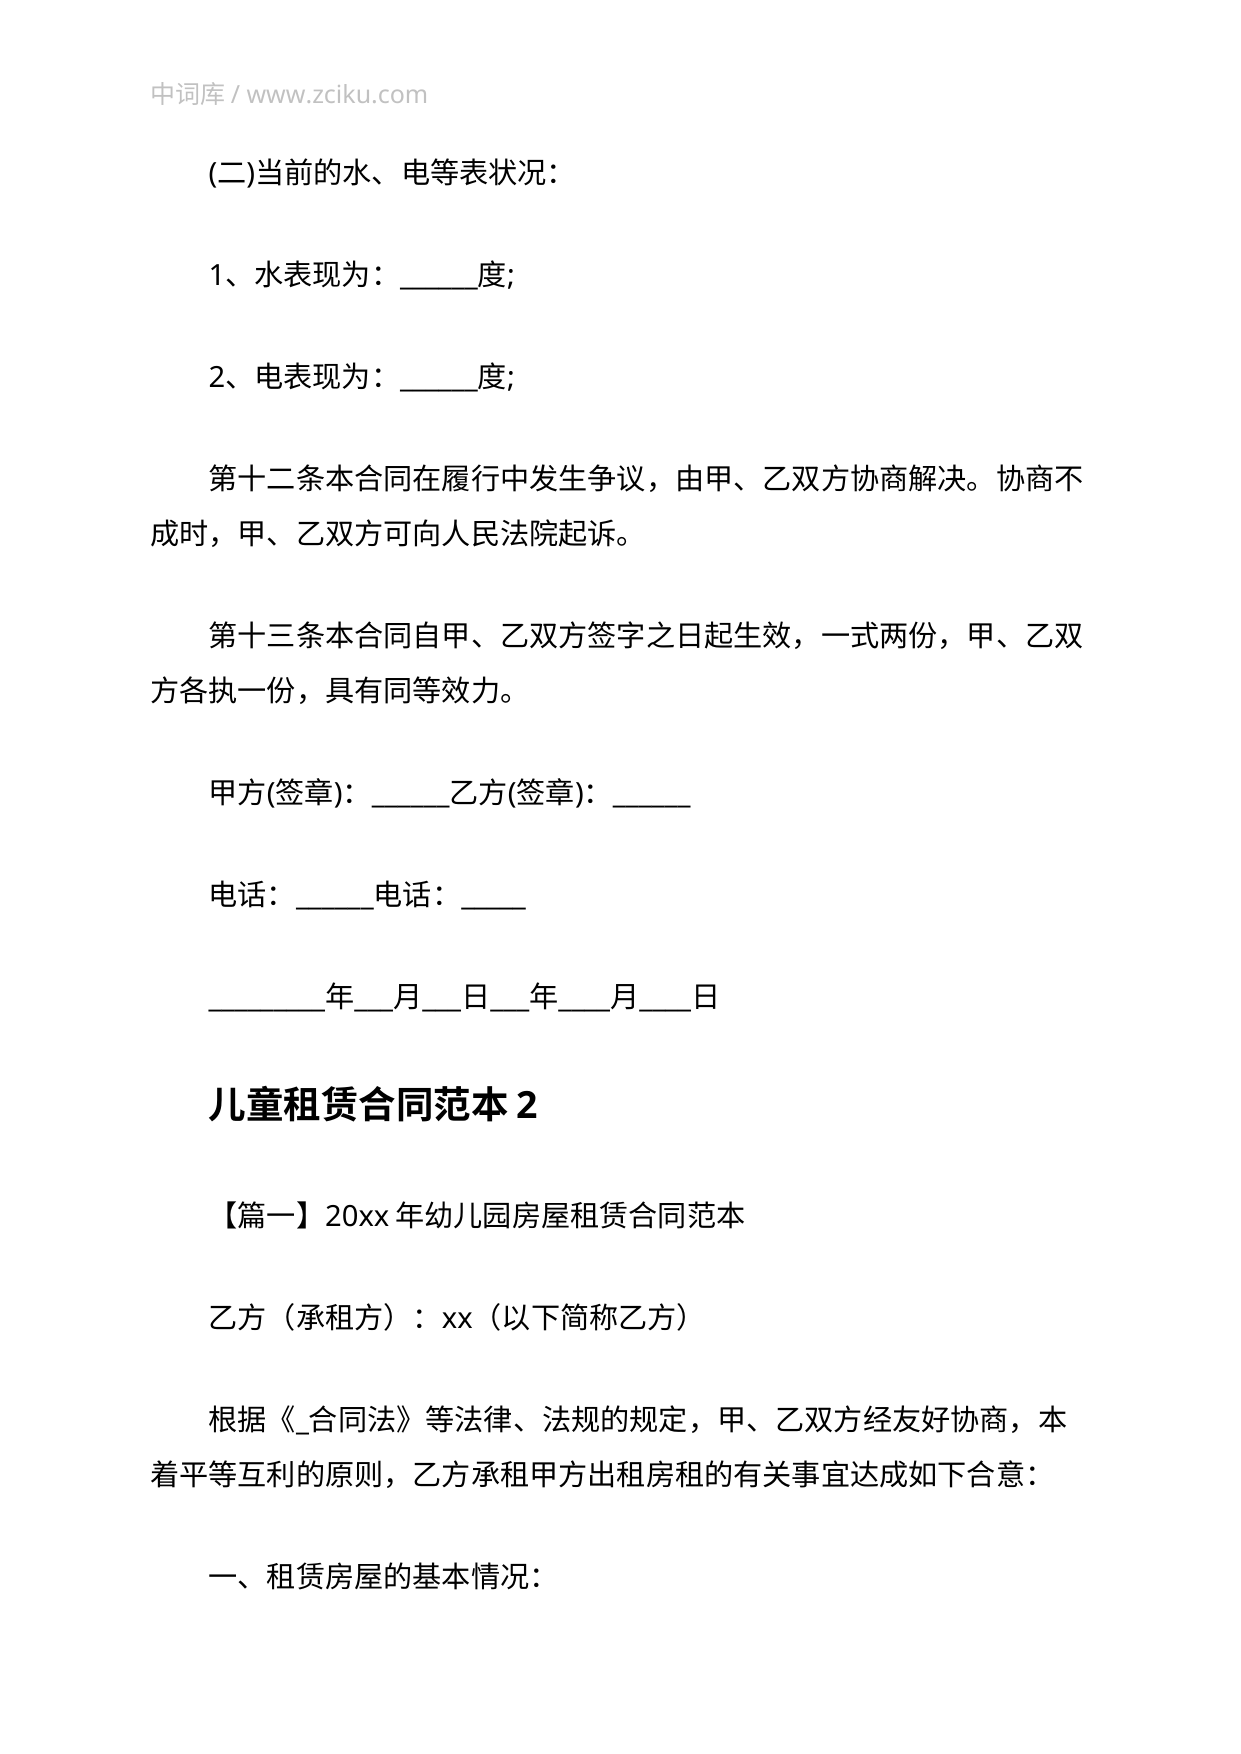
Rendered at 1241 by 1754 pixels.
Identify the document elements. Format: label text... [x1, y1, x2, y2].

text 电话：______电话：_____ [150, 871, 1090, 914]
text 1、水表现为：______度; [150, 252, 1090, 294]
text 2、电表现为：______度; [150, 354, 1090, 396]
text 一、租赁房屋的基本情况： [150, 1553, 1090, 1596]
text _________年___月___日___年____月____日 [150, 973, 1090, 1016]
text 第十三条本合同自甲、乙双方签字之日起生效，一式两份，甲、乙双方各执一份，具有同等效力。 [150, 613, 1090, 710]
text (二)当前的水、电等表状况： [150, 150, 1090, 192]
text 第十二条本合同在履行中发生争议，由甲、乙双方协商解决。协商不成时，甲、乙双方可向人民法院起诉。 [150, 456, 1090, 553]
text 甲方(签章)：______乙方(签章)：______ [150, 769, 1090, 812]
text 【篇一】20xx年幼儿园房屋租赁合同范本 [150, 1193, 1090, 1235]
text 儿童租赁合同范本2 [150, 1075, 1090, 1130]
text 根据《_合同法》等法律、法规的规定，甲、乙双方经友好协商，本着平等互利的原则，乙方承租甲方出租房租的有关事宜达成如下合意： [150, 1397, 1090, 1494]
text 乙方（承租方）：xx（以下简称乙方） [150, 1295, 1090, 1337]
